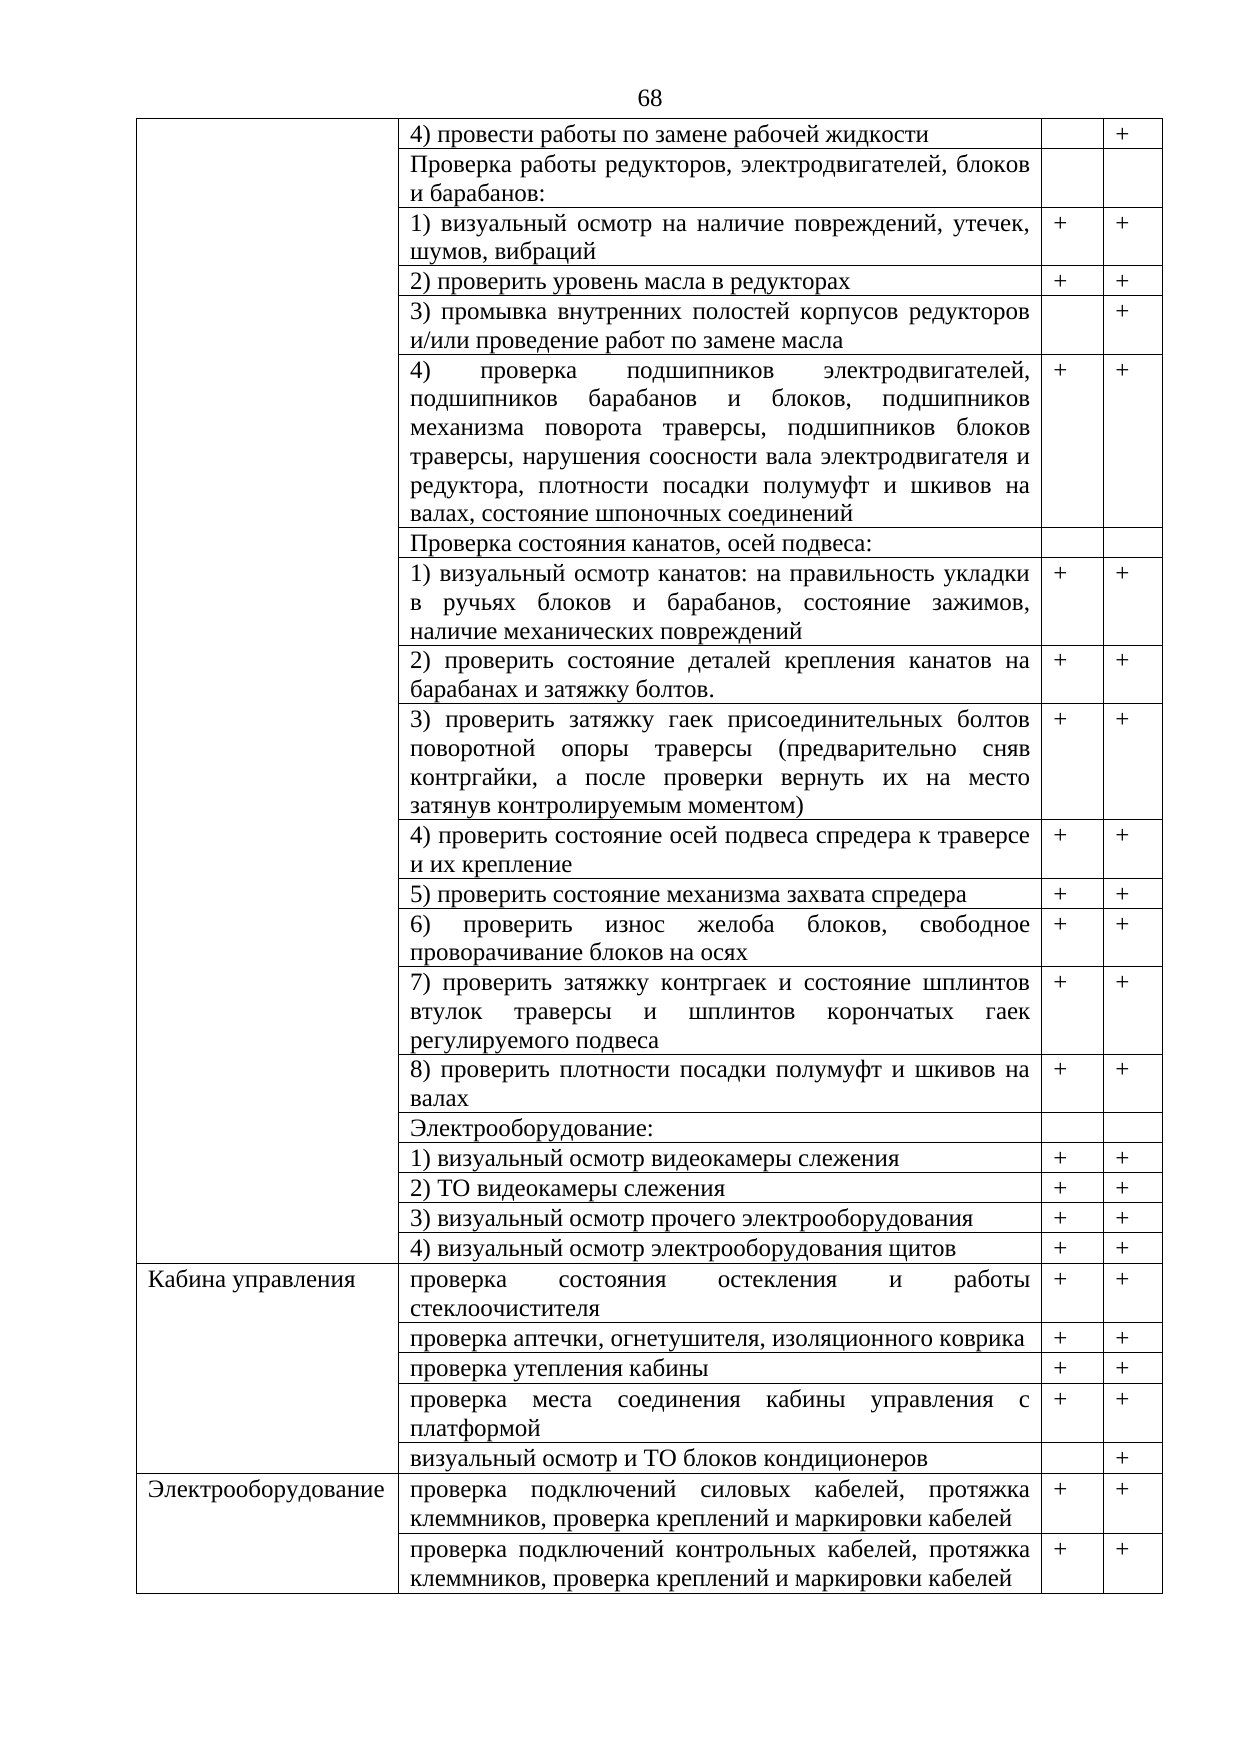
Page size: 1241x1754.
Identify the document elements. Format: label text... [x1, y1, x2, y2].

table_cell + [1104, 820, 1162, 878]
table_cell + [1104, 646, 1162, 703]
table_cell + [1042, 208, 1103, 265]
table_cell + [1042, 1323, 1103, 1352]
table_cell + [1042, 1384, 1103, 1442]
table_cell 4) проверка подшипников электродвигателей, подшипников барабанов и блоков, подшипников механизма поворота траверсы, подшипников блоков траверсы, нарушения соосности вала электродвигателя и редуктора, плотности посадки полумуфт и шкивов на валах, состояние шпоночных соединений [399, 355, 1041, 527]
table_cell + [1104, 558, 1162, 644]
table_cell + [1042, 820, 1103, 878]
table_cell [1104, 149, 1162, 207]
table_cell [1042, 1443, 1103, 1473]
table_cell + [1104, 208, 1162, 265]
table_cell 3) визуальный осмотр прочего электрооборудования [399, 1203, 1041, 1232]
table_cell + [1042, 355, 1103, 527]
table_cell проверка утепления кабины [399, 1353, 1041, 1383]
table_cell 2) ТО видеокамеры слежения [399, 1173, 1041, 1202]
table_cell 4) проверить состояние осей подвеса спредера к траверсе и их крепление [399, 820, 1041, 878]
table_cell [1104, 528, 1162, 557]
table_cell + [1104, 1353, 1162, 1383]
table_cell 8) проверить плотности посадки полумуфт и шкивов на валах [399, 1055, 1041, 1112]
table_cell Проверка состояния канатов, осей подвеса: [399, 528, 1041, 557]
table_cell + [1104, 119, 1162, 148]
table_cell 4) провести работы по замене рабочей жидкости [399, 119, 1041, 148]
table_cell + [1104, 296, 1162, 354]
table_cell [1042, 119, 1103, 148]
table_cell + [1104, 1203, 1162, 1232]
table_cell + [1104, 909, 1162, 966]
table_cell Проверка работы редукторов, электродвигателей, блоков и барабанов: [399, 149, 1041, 207]
table_cell проверка аптечки, огнетушителя, изоляционного коврика [399, 1323, 1041, 1352]
table_cell + [1042, 1353, 1103, 1383]
table_cell + [1042, 967, 1103, 1053]
table_cell + [1042, 879, 1103, 908]
table_cell + [1104, 1055, 1162, 1112]
table_cell + [1042, 646, 1103, 703]
table_cell 2) проверить состояние деталей крепления канатов на барабанах и затяжку болтов. [399, 646, 1041, 703]
table_cell + [1104, 1143, 1162, 1172]
table_cell 3) промывка внутренних полостей корпусов редукторов и/или проведение работ по замене масла [399, 296, 1041, 354]
table_cell + [1042, 1233, 1103, 1263]
table_cell 3) проверить затяжку гаек присоединительных болтов поворотной опоры траверсы (предварительно сняв контргайки, а после проверки вернуть их на место затянув контролируемым моментом) [399, 704, 1041, 819]
table_cell [1042, 1113, 1103, 1142]
table_cell + [1042, 266, 1103, 295]
table_cell Кабина управления [137, 1264, 398, 1473]
table_cell + [1042, 558, 1103, 644]
table_cell [1104, 1113, 1162, 1142]
table_cell 1) визуальный осмотр на наличие повреждений, утечек, шумов, вибраций [399, 208, 1041, 265]
table_cell 1) визуальный осмотр канатов: на правильность укладки в ручьях блоков и барабанов, состояние зажимов, наличие механических повреждений [399, 558, 1041, 644]
table_cell + [1104, 1474, 1162, 1533]
table_cell 6) проверить износ желоба блоков, свободное проворачивание блоков на осях [399, 909, 1041, 966]
table_cell проверка подключений силовых кабелей, протяжка клеммников, проверка креплений и маркировки кабелей [399, 1474, 1041, 1533]
table_cell + [1042, 704, 1103, 819]
table_cell + [1104, 704, 1162, 819]
table_cell визуальный осмотр и ТО блоков кондиционеров [399, 1443, 1041, 1473]
table_cell + [1042, 1055, 1103, 1112]
table_cell [1042, 296, 1103, 354]
table_cell [1042, 149, 1103, 207]
table_cell + [1042, 1474, 1103, 1533]
table_cell + [1104, 266, 1162, 295]
table_cell + [1042, 1143, 1103, 1172]
table_cell + [1104, 1323, 1162, 1352]
table_cell + [1042, 1173, 1103, 1202]
table_cell + [1104, 1173, 1162, 1202]
table_cell + [1104, 1534, 1162, 1593]
table_cell 2) проверить уровень масла в редукторах [399, 266, 1041, 295]
table_cell [1042, 528, 1103, 557]
table_cell 1) визуальный осмотр видеокамеры слежения [399, 1143, 1041, 1172]
table_cell проверка места соединения кабины управления с платформой [399, 1384, 1041, 1442]
table_cell + [1104, 1384, 1162, 1442]
table_cell + [1104, 355, 1162, 527]
table_cell 4) визуальный осмотр электрооборудования щитов [399, 1233, 1041, 1263]
table_cell + [1042, 1534, 1103, 1593]
table_cell + [1104, 1233, 1162, 1263]
table_cell + [1042, 1203, 1103, 1232]
table_cell проверка состояния остекления и работы стеклоочистителя [399, 1264, 1041, 1322]
table_cell + [1104, 1264, 1162, 1322]
table_cell + [1042, 909, 1103, 966]
table_cell + [1104, 967, 1162, 1053]
table_cell 7) проверить затяжку контргаек и состояние шплинтов втулок траверсы и шплинтов корончатых гаек регулируемого подвеса [399, 967, 1041, 1053]
table_cell Электрооборудование: [399, 1113, 1041, 1142]
table_cell + [1104, 879, 1162, 908]
table_cell Электрооборудование [137, 1474, 398, 1593]
table_cell + [1042, 1264, 1103, 1322]
table_cell + [1104, 1443, 1162, 1473]
table_cell проверка подключений контрольных кабелей, протяжка клеммников, проверка креплений и маркировки кабелей [399, 1534, 1041, 1593]
table_cell 5) проверить состояние механизма захвата спредера [399, 879, 1041, 908]
